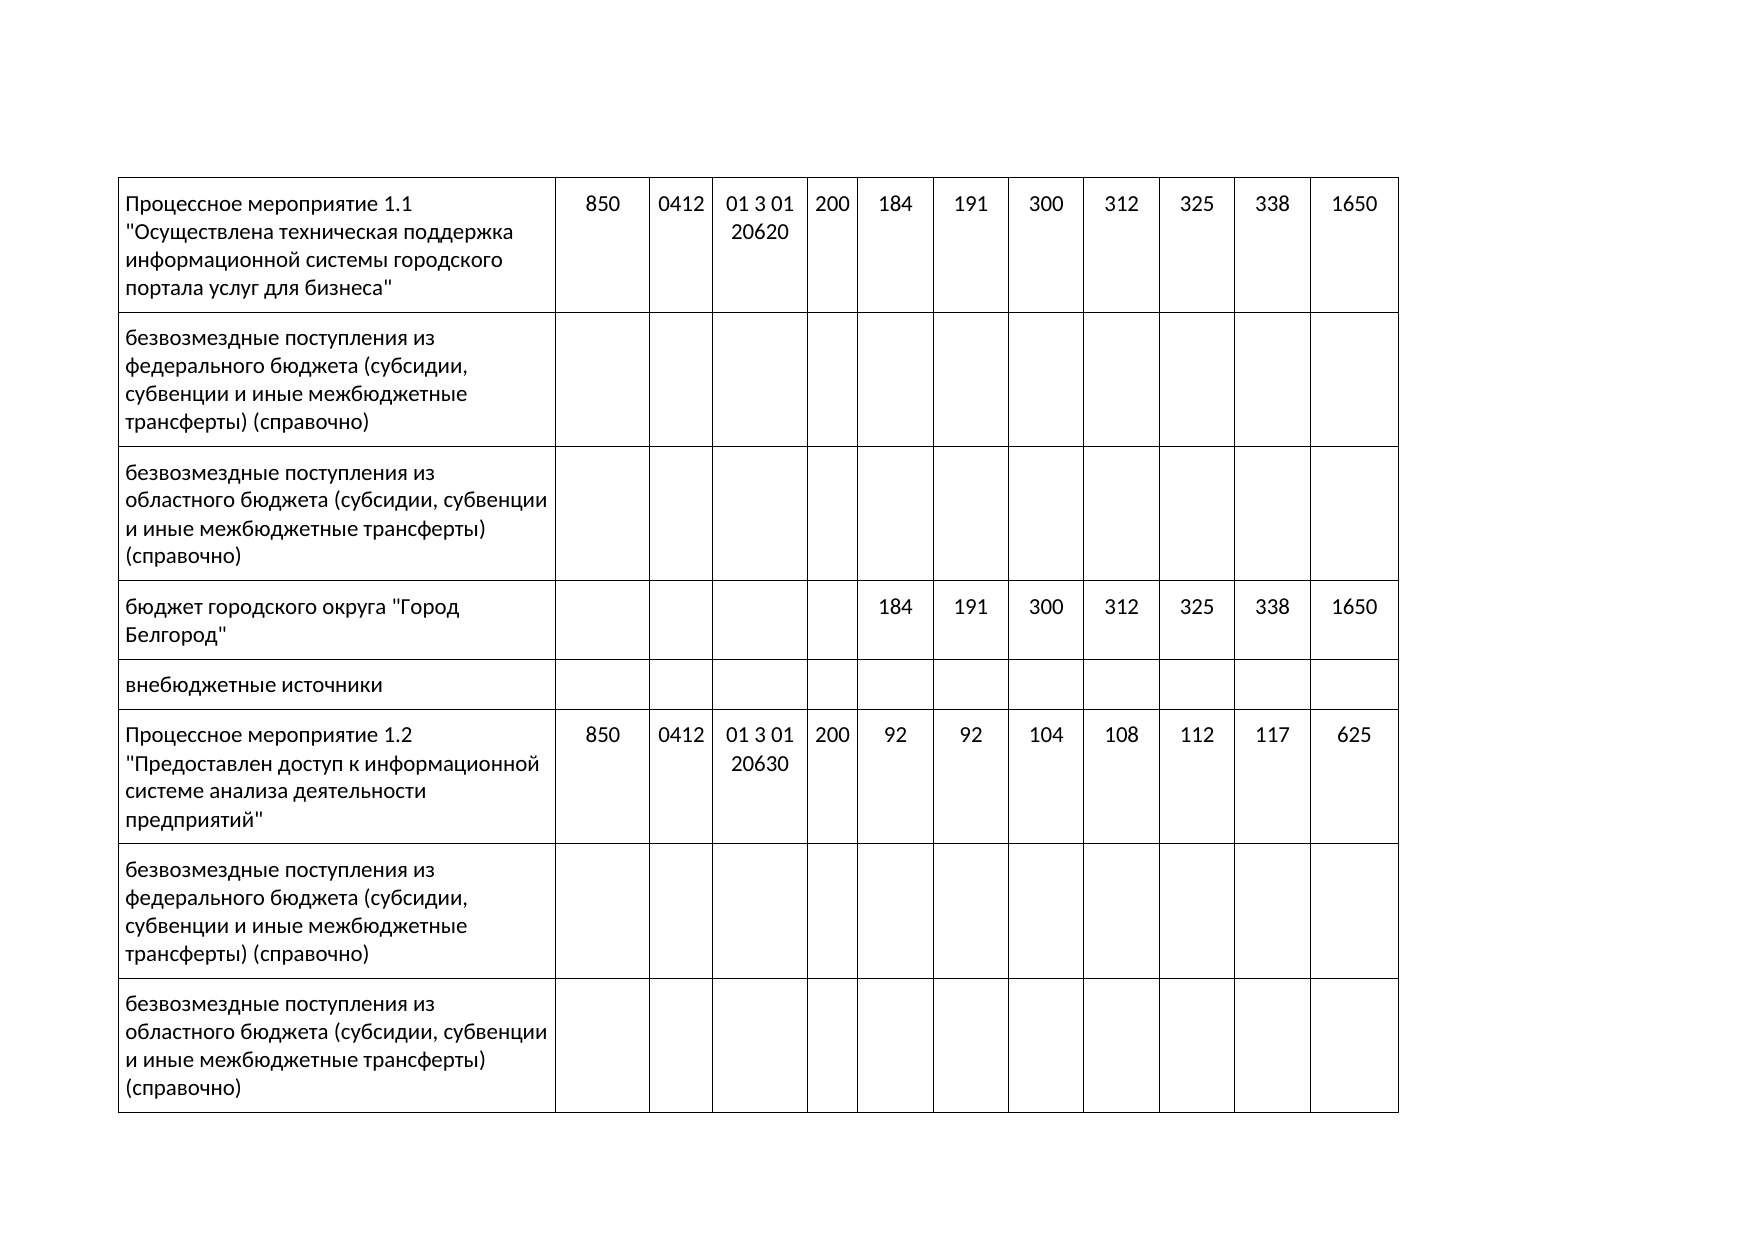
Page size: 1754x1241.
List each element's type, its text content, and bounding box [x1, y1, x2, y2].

table_cell 325 [1160, 581, 1234, 659]
table_cell [1009, 660, 1083, 709]
table_cell [713, 313, 807, 446]
table_cell внебюджетные источники [119, 660, 555, 709]
table_cell 300 [1009, 581, 1083, 659]
table_cell [713, 581, 807, 659]
table_cell [1009, 313, 1083, 446]
table_cell 108 [1084, 710, 1159, 843]
table_cell 312 [1084, 178, 1159, 312]
table_cell [934, 660, 1008, 709]
table_cell 325 [1160, 178, 1234, 312]
table_cell 184 [858, 581, 933, 659]
table_cell [1311, 844, 1398, 978]
table_cell безвозмездные поступления из федерального бюджета (субсидии, субвенции и иные межбюджетные трансферты) (справочно) [119, 844, 555, 978]
table_cell [650, 581, 712, 659]
table_cell [1235, 660, 1310, 709]
table_cell 191 [934, 581, 1008, 659]
table_cell 0412 [650, 710, 712, 843]
table_cell [808, 581, 857, 659]
table_cell [1160, 844, 1234, 978]
table_cell 338 [1235, 581, 1310, 659]
table_cell [556, 313, 649, 446]
table_cell [1084, 447, 1159, 580]
table_cell [650, 447, 712, 580]
table_cell 625 [1311, 710, 1398, 843]
table_cell 850 [556, 710, 649, 843]
table_cell [1160, 447, 1234, 580]
table_cell безвозмездные поступления из областного бюджета (субсидии, субвенции и иные межбюджетные трансферты) (справочно) [119, 979, 555, 1112]
table_cell [858, 313, 933, 446]
table_cell [1311, 447, 1398, 580]
table_cell [1160, 979, 1234, 1112]
table_cell безвозмездные поступления из областного бюджета (субсидии, субвенции и иные межбюджетные трансферты) (справочно) [119, 447, 555, 580]
table_cell 312 [1084, 581, 1159, 659]
table_cell [713, 844, 807, 978]
table_cell [934, 447, 1008, 580]
table_cell [556, 979, 649, 1112]
table_cell [713, 447, 807, 580]
table_cell [1084, 979, 1159, 1112]
table_cell [1311, 979, 1398, 1112]
table_cell 117 [1235, 710, 1310, 843]
table_cell [713, 979, 807, 1112]
table_cell 1650 [1311, 178, 1398, 312]
table_cell 300 [1009, 178, 1083, 312]
table_cell [1084, 844, 1159, 978]
table_cell [858, 844, 933, 978]
table_cell 200 [808, 178, 857, 312]
table_cell [1160, 313, 1234, 446]
table_cell [858, 979, 933, 1112]
table_cell [713, 660, 807, 709]
table_cell [1235, 447, 1310, 580]
table_cell Процессное мероприятие 1.2 "Предоставлен доступ к информационной системе анализа деятельности предприятий" [119, 710, 555, 843]
table_cell [650, 844, 712, 978]
table_cell 92 [934, 710, 1008, 843]
table_cell 191 [934, 178, 1008, 312]
table_cell [1009, 447, 1083, 580]
table_cell [650, 660, 712, 709]
table_cell [556, 447, 649, 580]
table_cell 92 [858, 710, 933, 843]
table_cell [650, 979, 712, 1112]
table_cell [1235, 979, 1310, 1112]
table_cell [808, 660, 857, 709]
table_cell 1650 [1311, 581, 1398, 659]
table_cell [556, 844, 649, 978]
table_cell бюджет городского округа "Город Белгород" [119, 581, 555, 659]
table_cell 112 [1160, 710, 1234, 843]
table_cell 0412 [650, 178, 712, 312]
table_cell [1009, 844, 1083, 978]
table_cell [1235, 844, 1310, 978]
table_cell [1311, 660, 1398, 709]
table_cell [858, 660, 933, 709]
table_cell [808, 844, 857, 978]
table_cell 01 3 01 20620 [713, 178, 807, 312]
table_cell [934, 844, 1008, 978]
table_cell 338 [1235, 178, 1310, 312]
table_cell [1009, 979, 1083, 1112]
table_cell [808, 979, 857, 1112]
table_cell [1084, 313, 1159, 446]
table_cell [808, 447, 857, 580]
table_cell [934, 313, 1008, 446]
table_cell [556, 581, 649, 659]
table_cell [1160, 660, 1234, 709]
table_cell 104 [1009, 710, 1083, 843]
table_cell [1084, 660, 1159, 709]
table_cell 01 3 01 20630 [713, 710, 807, 843]
table_cell [1311, 313, 1398, 446]
table_cell [808, 313, 857, 446]
table_cell [934, 979, 1008, 1112]
table_cell безвозмездные поступления из федерального бюджета (субсидии, субвенции и иные межбюджетные трансферты) (справочно) [119, 313, 555, 446]
table_cell [650, 313, 712, 446]
table_cell 850 [556, 178, 649, 312]
table_cell [858, 447, 933, 580]
table_cell Процессное мероприятие 1.1 "Осуществлена техническая поддержка информационной системы городского портала услуг для бизнеса" [119, 178, 555, 312]
table_cell [1235, 313, 1310, 446]
table_cell 184 [858, 178, 933, 312]
table_cell [556, 660, 649, 709]
table_cell 200 [808, 710, 857, 843]
